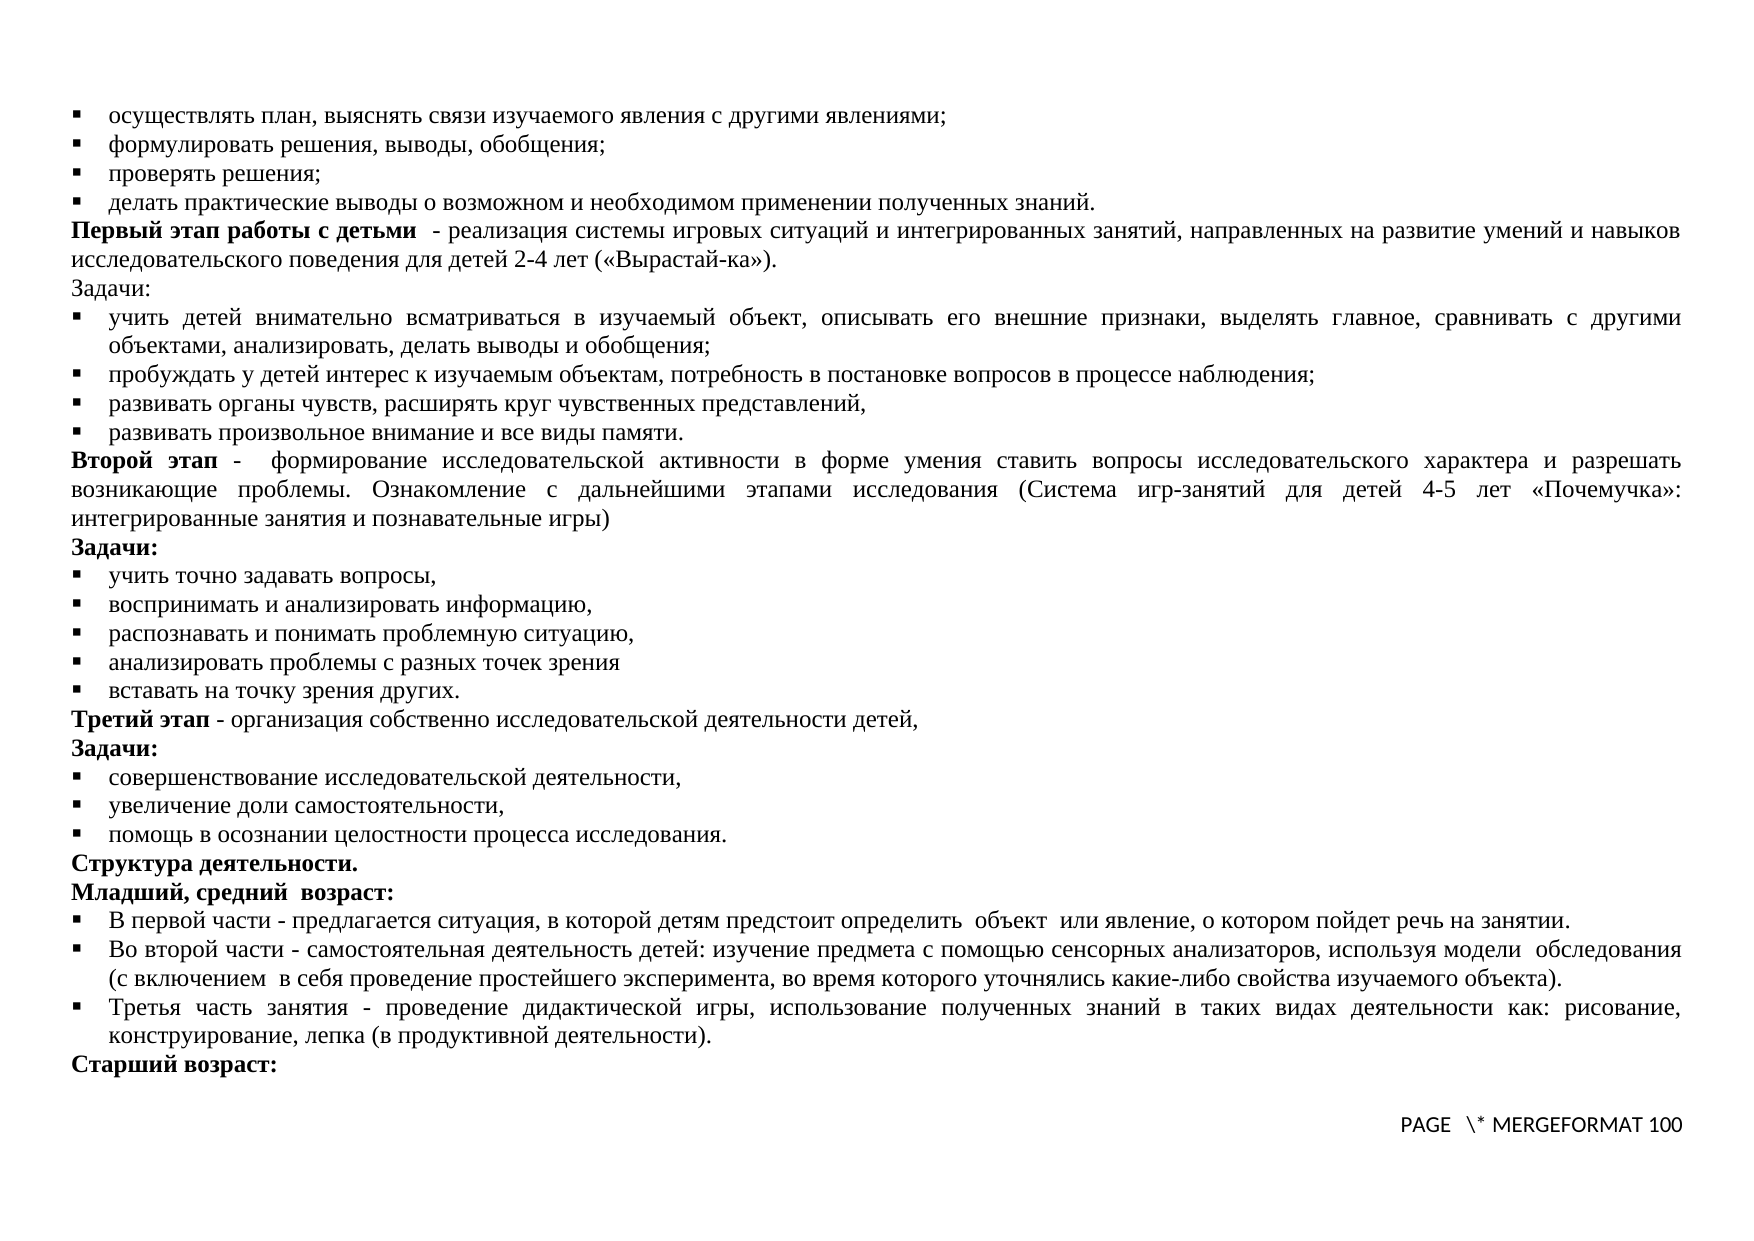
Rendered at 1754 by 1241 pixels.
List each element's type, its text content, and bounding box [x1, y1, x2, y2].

text Задачи: [71, 532, 1683, 560]
text Второй этап - формирование исследовательской активности в форме умения ставить вопросы исследовательского характера и разрешать возникающие проблемы. Ознакомление с дальнейшими этапами исследования (Система игр-занятий для детей 4-5 лет «Почемучка»: интегрированные занятия и познавательные игры) [71, 445, 1683, 532]
list вставать на точку зрения других. [71, 675, 1683, 704]
text Третий этап - организация собственно исследовательской деятельности детей, [71, 704, 1683, 733]
list учить точно задавать вопросы, [71, 560, 1683, 589]
list учить детей внимательно всматриваться в изучаемый объект, описывать его внешние признаки, выделять главное, сравнивать с другими объектами, анализировать, делать выводы и обобщения; [71, 302, 1683, 359]
text Задачи: [71, 273, 1683, 302]
text Младший, средний возраст: [71, 877, 1683, 905]
list анализировать проблемы с разных точек зрения [71, 647, 1683, 675]
list распознавать и понимать проблемную ситуацию, [71, 618, 1683, 647]
list развивать произвольное внимание и все виды памяти. [71, 417, 1683, 445]
list проверять решения; [71, 158, 1683, 187]
list совершенствование исследовательской деятельности, [71, 762, 1683, 790]
list делать практические выводы о возможном и необходимом применении полученных знаний. [71, 187, 1683, 215]
list увеличение доли самостоятельности, [71, 790, 1683, 819]
list В первой части - предлагается ситуация, в которой детям предстоит определить объект или явление, о котором пойдет речь на занятии. [71, 905, 1683, 934]
list Во второй части - самостоятельная деятельность детей: изучение предмета с помощью сенсорных анализаторов, используя модели обследования (с включением в себя проведение простейшего эксперимента, во время которого уточнялись какие-либо свойства изучаемого объекта). [71, 934, 1683, 992]
list помощь в осознании целостности процесса исследования. [71, 819, 1683, 848]
list Третья часть занятия - проведение дидактической игры, использование полученных знаний в таких видах деятельности как: рисование, конструирование, лепка (в продуктивной деятельности). [71, 992, 1683, 1049]
list осуществлять план, выяснять связи изучаемого явления с другими явлениями; [71, 100, 1683, 129]
text Структура деятельности. [71, 848, 1683, 877]
list воспринимать и анализировать информацию, [71, 589, 1683, 618]
text Задачи: [71, 733, 1683, 762]
text Первый этап работы с детьми - реализация системы игровых ситуаций и интегрированных занятий, направленных на развитие умений и навыков исследовательского поведения для детей 2-4 лет («Вырастай-ка»). [71, 215, 1683, 273]
list пробуждать у детей интерес к изучаемым объектам, потребность в постановке вопросов в процессе наблюдения; [71, 359, 1683, 388]
list формулировать решения, выводы, обобщения; [71, 129, 1683, 158]
text Старший возраст: [71, 1049, 1683, 1078]
list развивать органы чувств, расширять круг чувственных представлений, [71, 388, 1683, 417]
